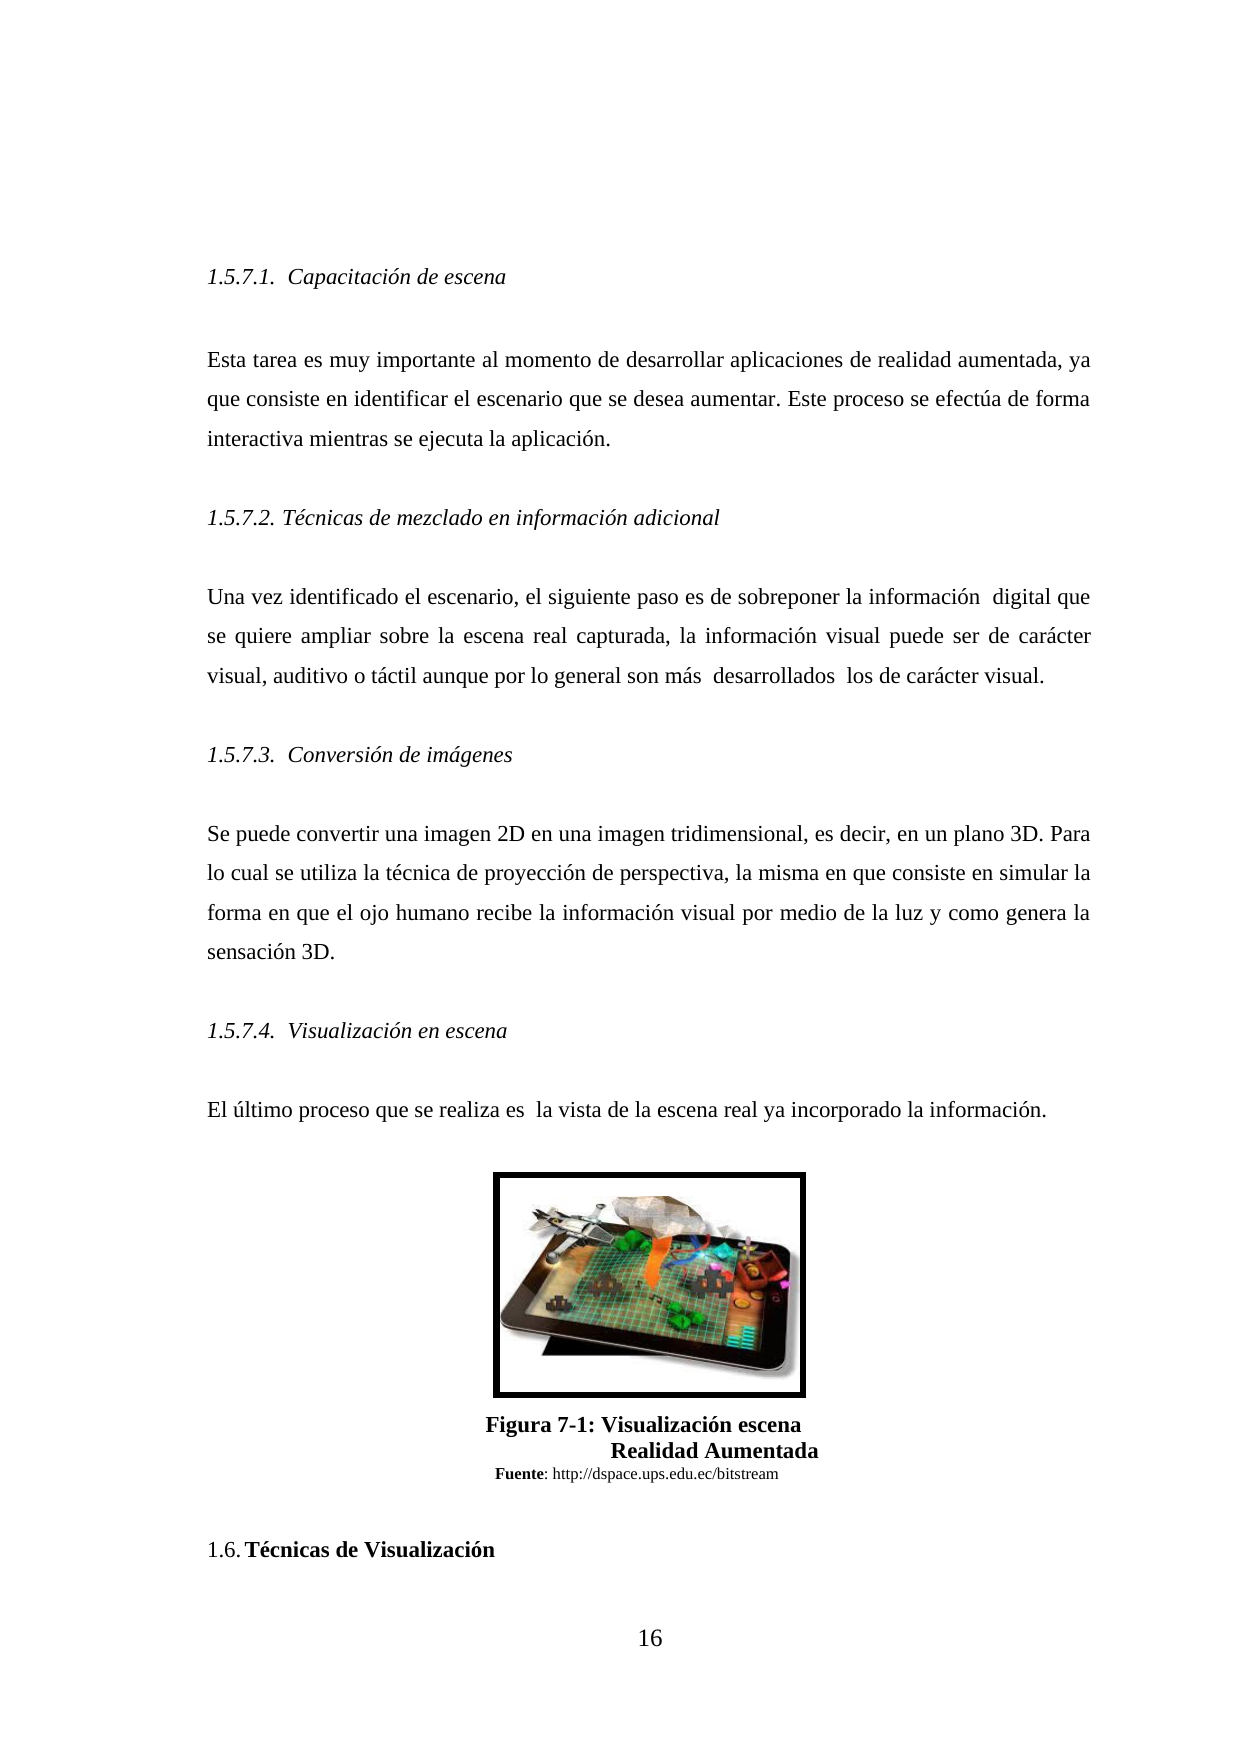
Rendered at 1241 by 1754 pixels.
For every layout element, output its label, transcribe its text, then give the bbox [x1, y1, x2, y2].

text Fuente: http://dspace.ups.edu.ec/bitstream [428, 1464, 1092, 1483]
list Una vez identificado el escenario, el siguiente paso es de sobreponer la información digital que se quiere ampliar sobre la escena real capturada, la información visual puede ser de carácter visual, auditivo o táctil aunque por lo general son más desarrollados los de carácter visual. [207, 583, 1092, 688]
list Técnicas de mezclado en información adicional [207, 504, 1092, 530]
picture [500, 1178, 800, 1392]
text Figura 7-1: Visualización escena [354, 1411, 1092, 1437]
list Capacitación de escena [207, 263, 1092, 290]
text Realidad Aumentada [502, 1437, 1092, 1464]
list Se puede convertir una imagen 2D en una imagen tridimensional, es decir, en un plano 3D. Para lo cual se utiliza la técnica de proyección de perspectiva, la misma en que consiste en simular la forma en que el ojo humano recibe la información visual por medio de la luz y como genera la sensación 3D. [207, 820, 1092, 964]
list Conversión de imágenes [207, 741, 1092, 767]
list Visualización en escena [207, 1017, 1092, 1043]
list Esta tarea es muy importante al momento de desarrollar aplicaciones de realidad aumentada, ya que consiste en identificar el escenario que se desea aumentar. Este proceso se efectúa de forma interactiva mientras se ejecuta la aplicación. [207, 346, 1092, 451]
list El último proceso que se realiza es la vista de la escena real ya incorporado la información. [207, 1096, 1092, 1122]
list Técnicas de Visualización [207, 1536, 1092, 1562]
